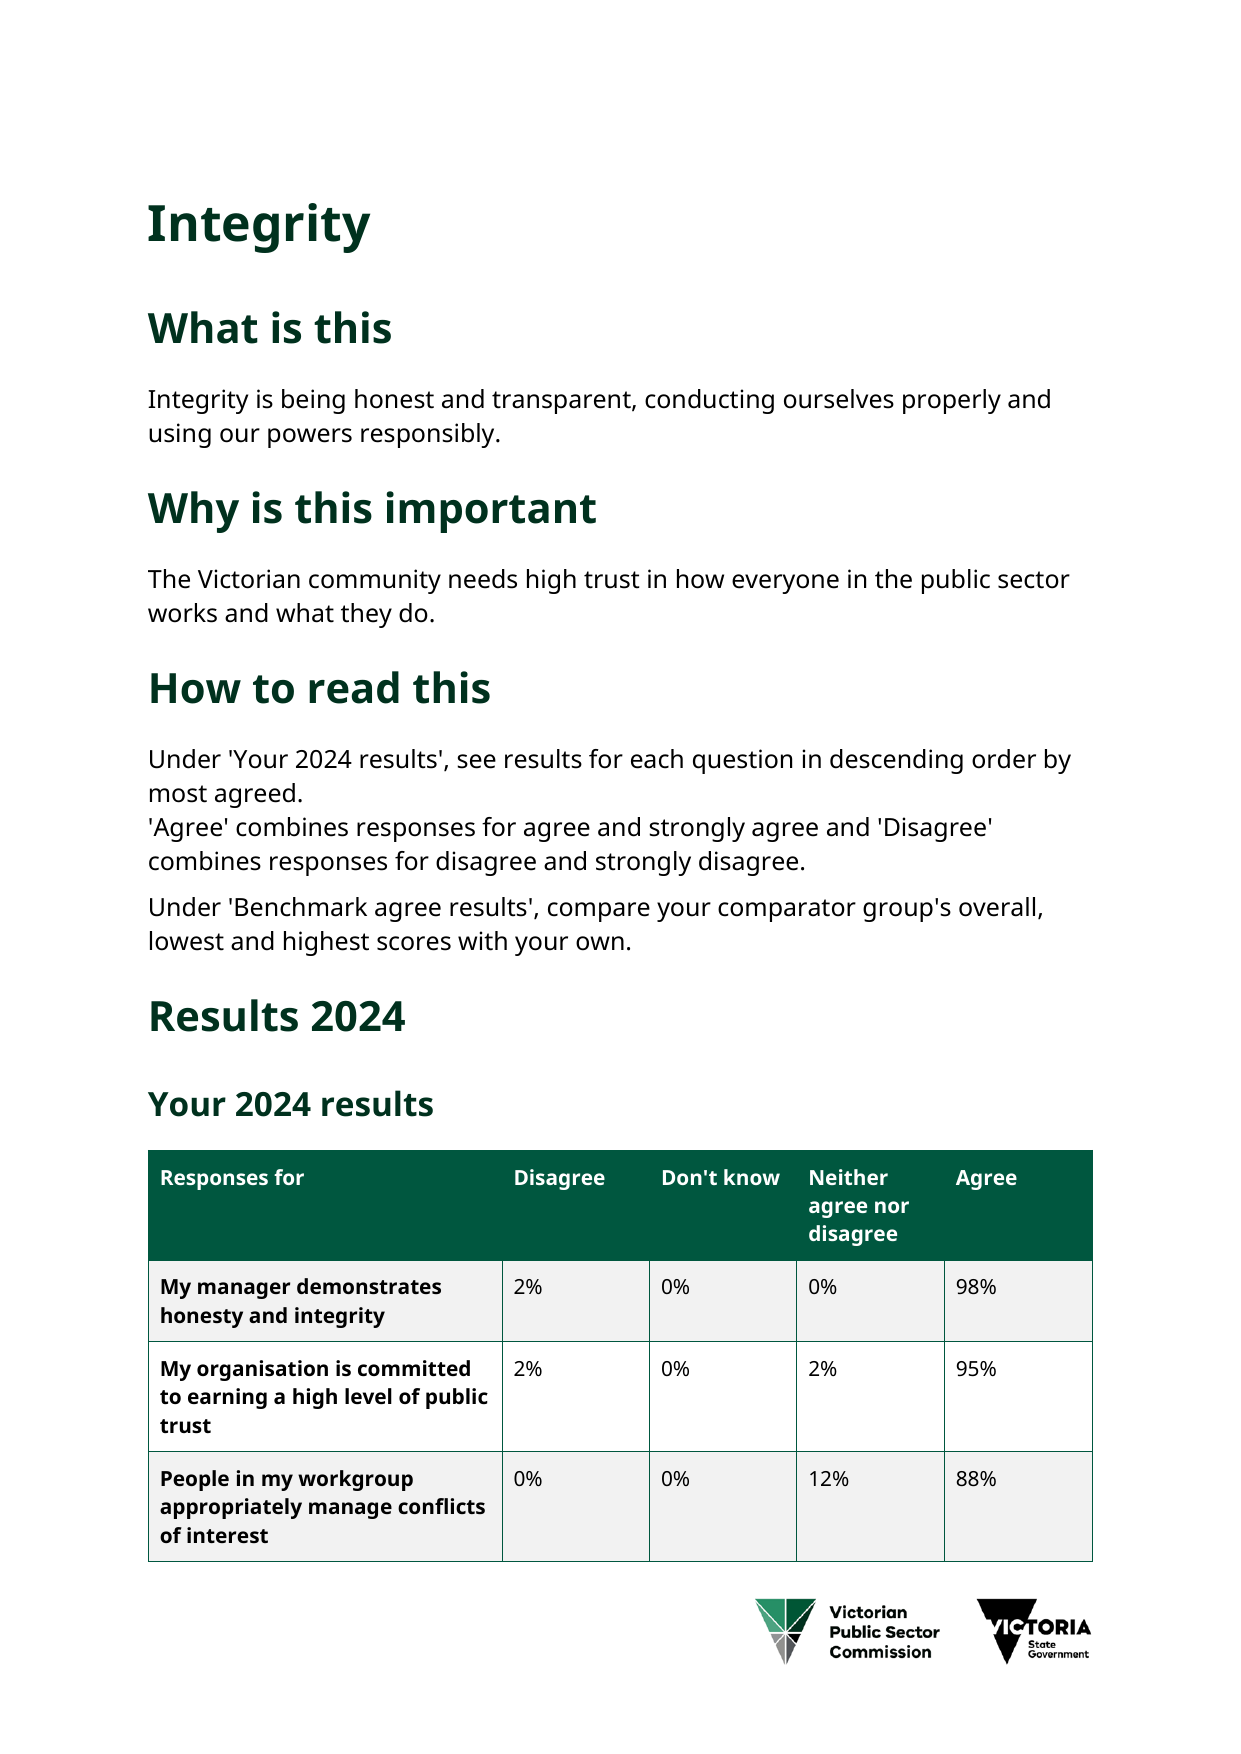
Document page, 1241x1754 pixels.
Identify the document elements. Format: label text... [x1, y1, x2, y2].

subtitle How to read this [148, 659, 1092, 715]
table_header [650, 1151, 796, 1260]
text Integrity is being honest and transparent, conducting ourselves properly and using our powers responsibly. [148, 381, 1092, 449]
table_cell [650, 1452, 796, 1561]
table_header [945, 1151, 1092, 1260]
subtitle Why is this important [148, 479, 1092, 535]
picture [754, 1598, 1093, 1666]
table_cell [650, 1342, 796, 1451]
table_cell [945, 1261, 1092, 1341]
subtitle Your 2024 results [148, 1080, 1092, 1126]
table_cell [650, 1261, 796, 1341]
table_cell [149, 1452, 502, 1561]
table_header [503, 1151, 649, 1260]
subtitle What is this [148, 299, 1092, 355]
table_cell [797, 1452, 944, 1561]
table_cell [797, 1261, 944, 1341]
text The Victorian community needs high trust in how everyone in the public sector works and what they do. [148, 561, 1092, 629]
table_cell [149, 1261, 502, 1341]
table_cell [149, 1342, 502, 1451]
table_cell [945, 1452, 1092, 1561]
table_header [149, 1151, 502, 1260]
subtitle Integrity [148, 188, 1092, 256]
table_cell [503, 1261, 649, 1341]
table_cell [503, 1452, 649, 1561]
subtitle Results 2024 [148, 987, 1092, 1044]
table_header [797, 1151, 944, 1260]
text Under 'Benchmark agree results', compare your comparator group's overall, lowest and highest scores with your own. [148, 890, 1092, 958]
text Under 'Your 2024 results', see results for each question in descending order by most agreed. 'Agree' combines responses for agree and strongly agree and 'Disagree' combines responses for disagree and strongly disagree. [148, 741, 1092, 878]
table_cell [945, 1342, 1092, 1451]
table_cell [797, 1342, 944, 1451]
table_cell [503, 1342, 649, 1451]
